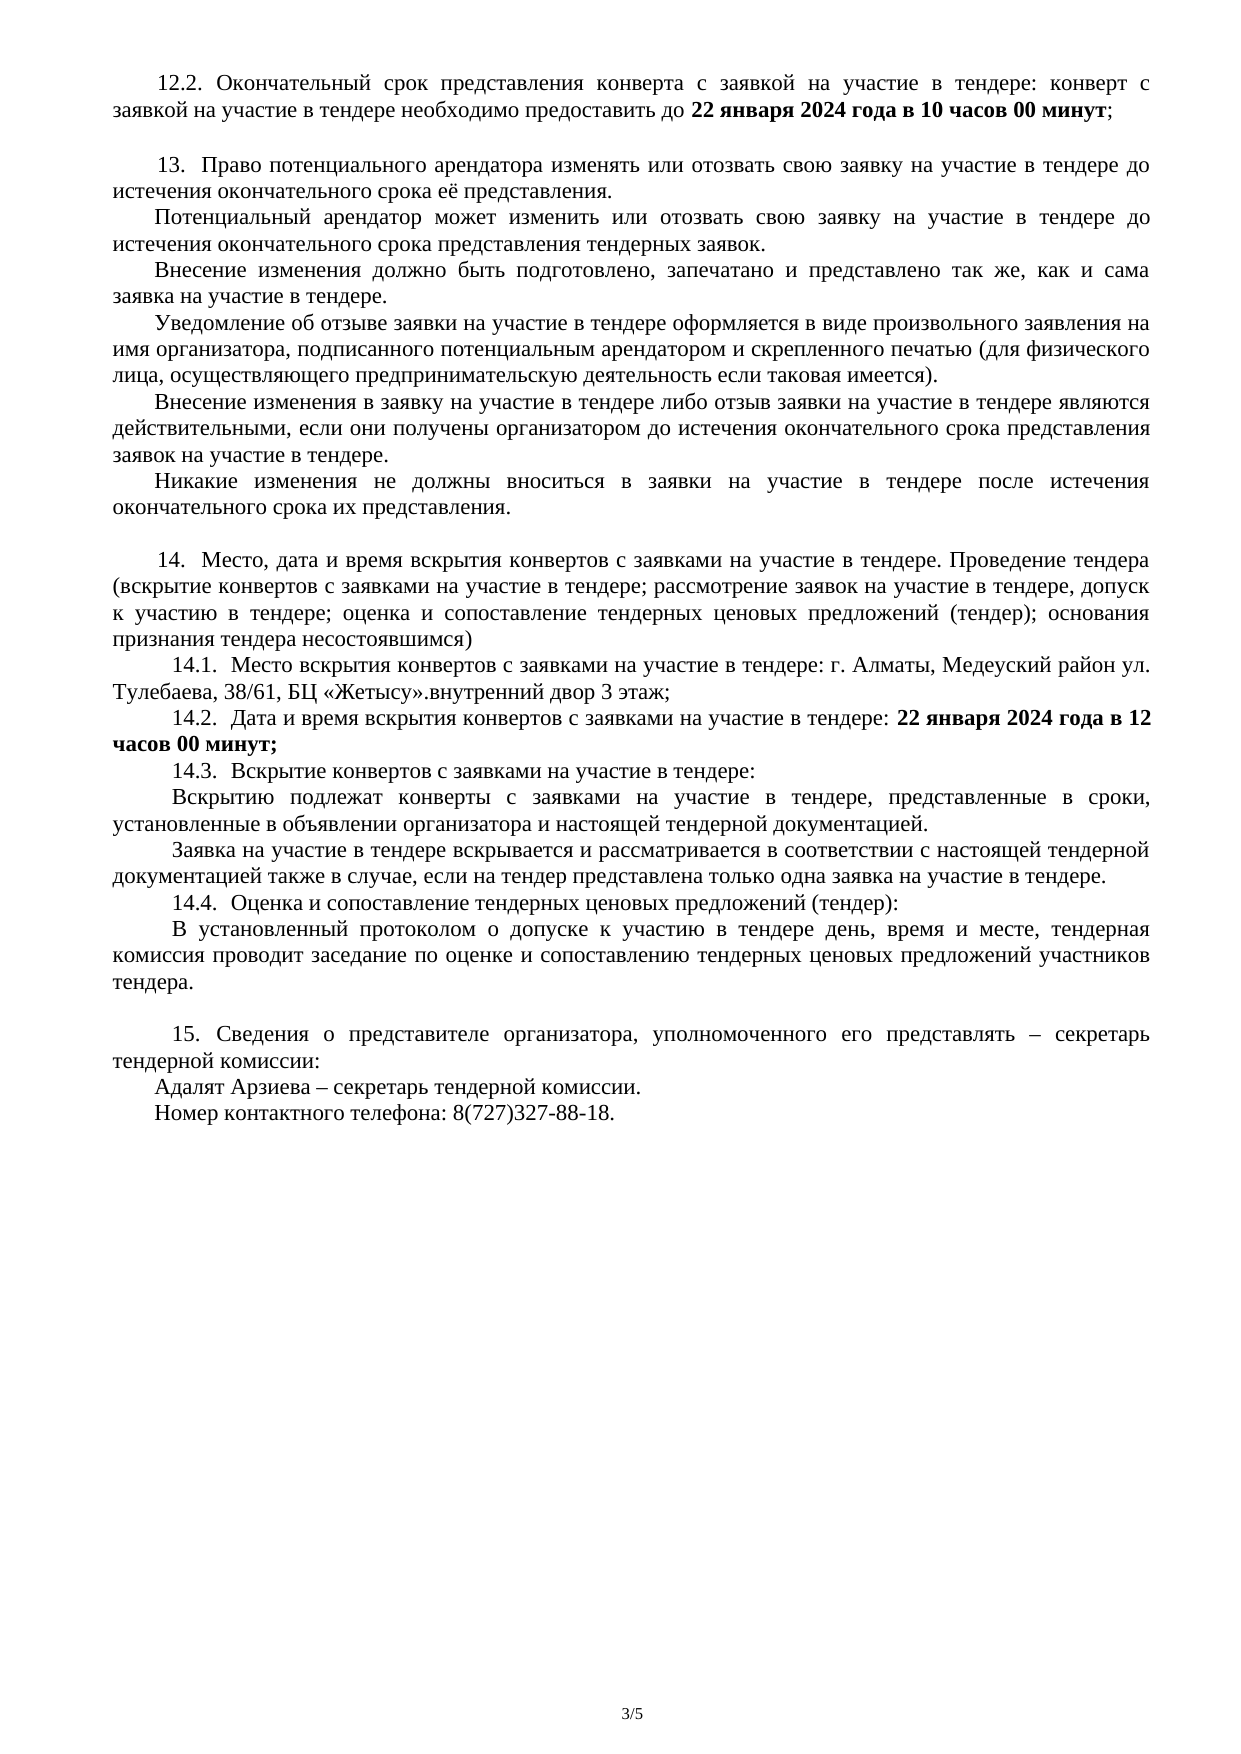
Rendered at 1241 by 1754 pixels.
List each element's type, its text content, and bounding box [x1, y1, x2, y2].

list Оценка и сопоставление тендерных ценовых предложений (тендер): [112, 889, 1152, 915]
list Место вскрытия конвертов с заявками на участие в тендере: г. Алматы, Медеуский район ул. Тулебаева, 38/61, БЦ «Жетысу».внутренний двор 3 этаж; [112, 651, 1152, 704]
list Окончательный срок представления конверта с заявкой на участие в тендере: конверт с заявкой на участие в тендере необходимо предоставить до 22 января 2024 года в 10 часов 00 минут; [112, 69, 1152, 122]
list Сведения о представителе организатора, уполномоченного его представлять – секретарь тендерной комиссии: [112, 1020, 1152, 1073]
text Номер контактного телефона: 8(727)327-88-18. [112, 1099, 1152, 1126]
list Дата и время вскрытия конвертов с заявками на участие в тендере: 22 января 2024 года в 12 часов 00 минут; [112, 704, 1152, 757]
text Заявка на участие в тендере вскрывается и рассматривается в соответствии с настоящей тендерной документацией также в случае, если на тендер представлена только одна заявка на участие в тендере. [112, 836, 1152, 889]
text Уведомление об отзыве заявки на участие в тендере оформляется в виде произвольного заявления на имя организатора, подписанного потенциальным арендатором и скрепленного печатью (для физического лица, осуществляющего предпринимательскую деятельность если таковая имеется). [112, 309, 1152, 388]
text Внесение изменения должно быть подготовлено, запечатано и представлено так же, как и сама заявка на участие в тендере. [112, 256, 1152, 309]
text Потенциальный арендатор может изменить или отозвать свою заявку на участие в тендере до истечения окончательного срока представления тендерных заявок. [112, 203, 1152, 256]
list Право потенциального арендатора изменять или отозвать свою заявку на участие в тендере до истечения окончательного срока её представления. [112, 151, 1152, 203]
list Место, дата и время вскрытия конвертов с заявками на участие в тендере. Проведение тендера (вскрытие конвертов с заявками на участие в тендере; рассмотрение заявок на участие в тендере, допуск к участию в тендере; оценка и сопоставление тендерных ценовых предложений (тендер); основания признания тендера несостоявшимся) [112, 546, 1152, 651]
text Адалят Арзиева – секретарь тендерной комиссии. [112, 1073, 1152, 1099]
text Вскрытию подлежат конверты с заявками на участие в тендере, представленные в сроки, установленные в объявлении организатора и настоящей тендерной документацией. [112, 783, 1152, 836]
text В установленный протоколом о допуске к участию в тендере день, время и месте, тендерная комиссия проводит заседание по оценке и сопоставлению тендерных ценовых предложений участников тендера. [112, 915, 1152, 994]
text Внесение изменения в заявку на участие в тендере либо отзыв заявки на участие в тендере являются действительными, если они получены организатором до истечения окончательного срока представления заявок на участие в тендере. [112, 388, 1152, 467]
text Никакие изменения не должны вноситься в заявки на участие в тендере после истечения окончательного срока их представления. [112, 467, 1152, 520]
list Вскрытие конвертов с заявками на участие в тендере: [112, 757, 1152, 783]
